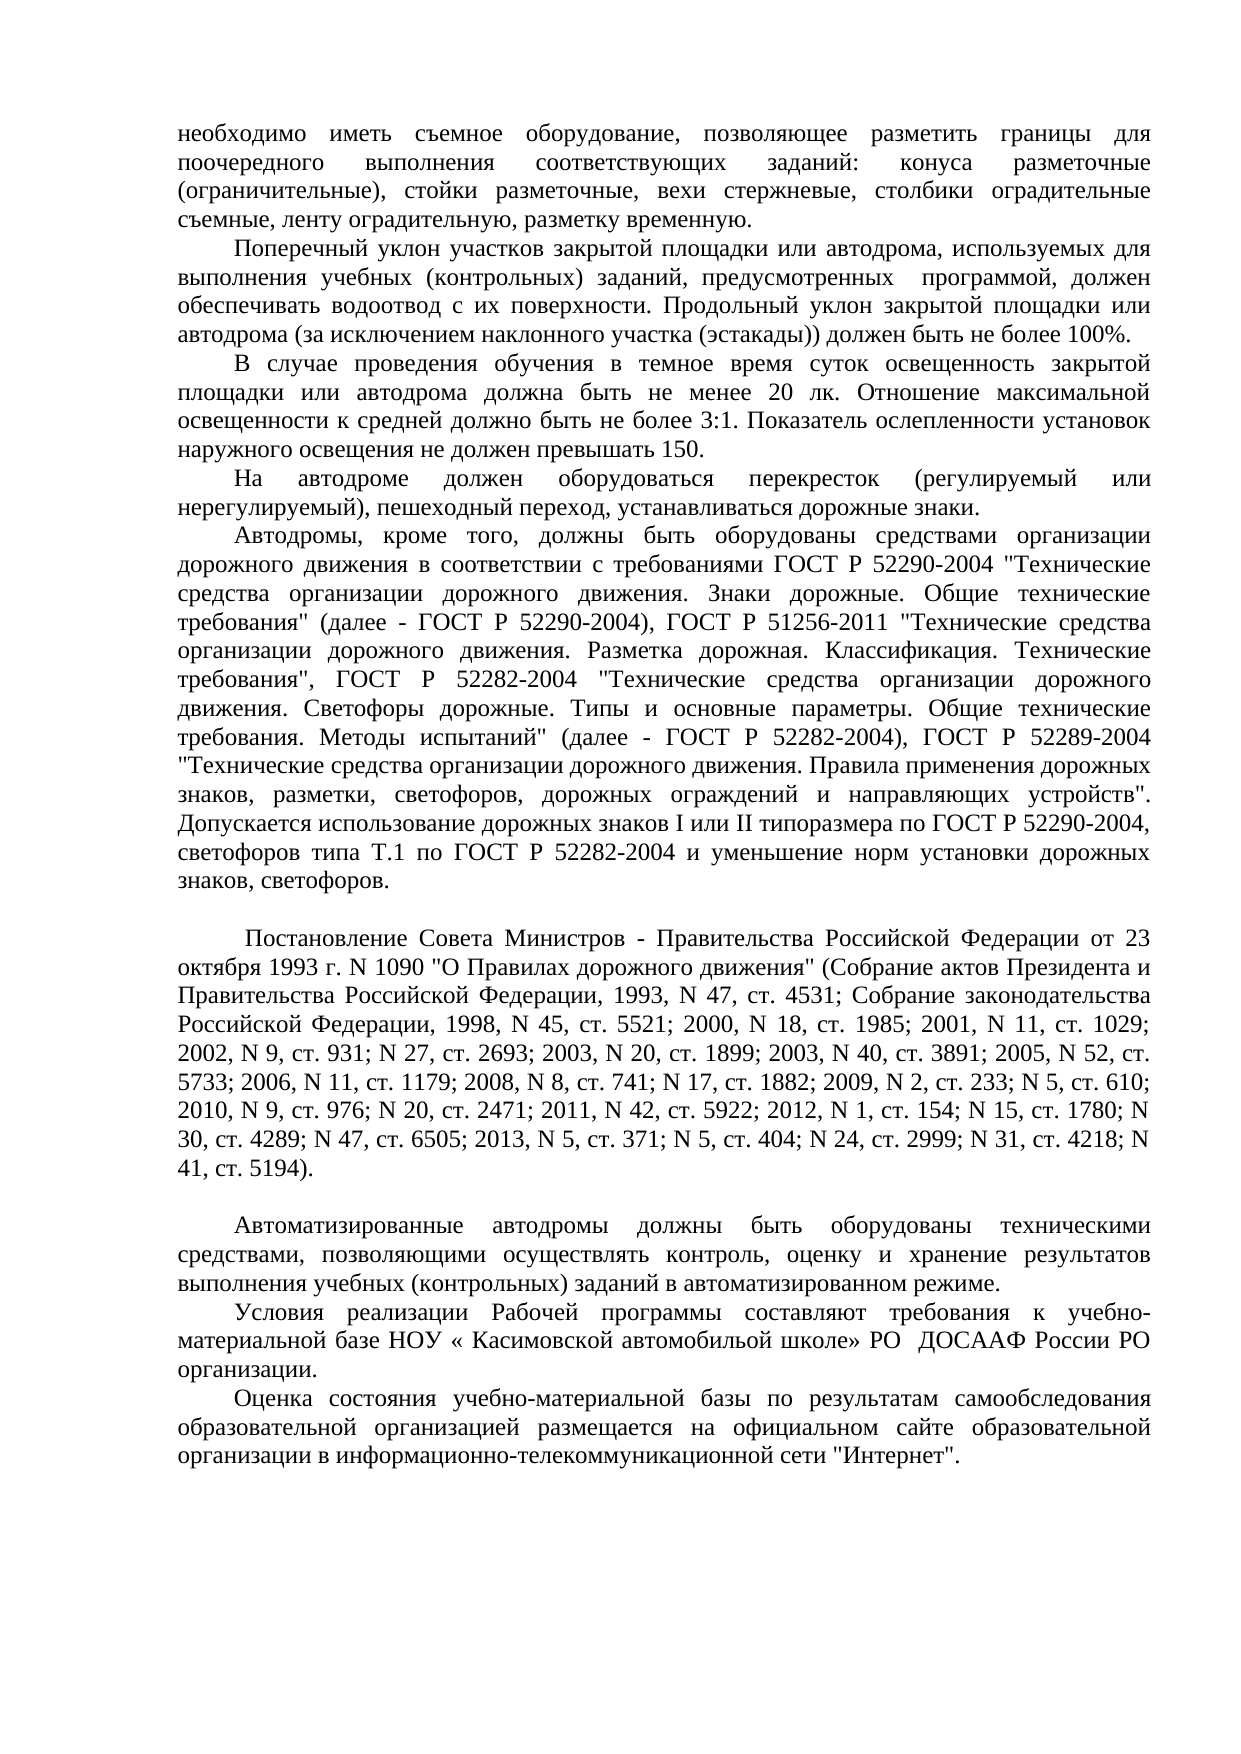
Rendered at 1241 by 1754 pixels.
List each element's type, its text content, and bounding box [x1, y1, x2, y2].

text Условия реализации Рабочей программы составляют требования к учебно-материальной базе НОУ « Касимовской автомобильой школе» РО ДОСААФ России РО организации. [177, 1297, 1152, 1383]
text На автодроме должен оборудоваться перекресток (регулируемый или нерегулируемый), пешеходный переход, устанавливаться дорожные знаки. [177, 463, 1152, 521]
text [177, 118, 1152, 233]
text Автоматизированные автодромы должны быть оборудованы техническими средствами, позволяющими осуществлять контроль, оценку и хранение результатов выполнения учебных (контрольных) заданий в автоматизированном режиме. [177, 1211, 1152, 1297]
text Поперечный уклон участков закрытой площадки или автодрома, используемых для выполнения учебных (контрольных) заданий, предусмотренных программой, должен обеспечивать водоотвод с их поверхности. Продольный уклон закрытой площадки или автодрома (за исключением наклонного участка (эстакады)) должен быть не более 100%. [177, 233, 1152, 348]
text Оценка состояния учебно-материальной базы по результатам самообследования образовательной организацией размещается на официальном сайте образовательной организации в информационно-телекоммуникационной сети "Интернет". [177, 1383, 1152, 1469]
text Постановление Совета Министров - Правительства Российской Федерации от 23 октября . N 1090 "О Правилах дорожного движения" (Собрание актов Президента и Правительства Российской Федерации, 1993, N 47, ст. 4531; Собрание законодательства Российской Федерации, 1998, N 45, ст. 5521; 2000, N 18, ст. 1985; 2001, N 11, ст. 1029; 2002, N 9, ст. 931; N 27, ст. 2693; 2003, N 20, ст. 1899; 2003, N 40, ст. 3891; 2005, N 52, ст. 5733; 2006, N 11, ст. 1179; 2008, N 8, ст. 741; N 17, ст. 1882; 2009, N 2, ст. 233; N 5, ст. 610; 2010, N 9, ст. 976; N 20, ст. 2471; 2011, N 42, ст. 5922; 2012, N 1, ст. 154; N 15, ст. 1780; N 30, ст. 4289; N 47, ст. 6505; 2013, N 5, ст. 371; N 5, ст. 404; N 24, ст. 2999; N 31, ст. 4218; N 41, ст. 5194). [177, 923, 1152, 1182]
text Автодромы, кроме того, должны быть оборудованы средствами организации дорожного движения в соответствии с требованиями ГОСТ Р 52290-2004 "Технические средства организации дорожного движения. Знаки дорожные. Общие технические требования" (далее - ГОСТ Р 52290-2004), ГОСТ Р 51256-2011 "Технические средства организации дорожного движения. Разметка дорожная. Классификация. Технические требования", ГОСТ Р 52282-2004 "Технические средства организации дорожного движения. Светофоры дорожные. Типы и основные параметры. Общие технические требования. Методы испытаний" (далее - ГОСТ Р 52282-2004), ГОСТ Р 52289-2004 "Технические средства организации дорожного движения. Правила применения дорожных знаков, разметки, светофоров, дорожных ограждений и направляющих устройств". Допускается использование дорожных знаков I или II типоразмера по ГОСТ Р 52290-2004, светофоров типа Т.1 по ГОСТ Р 52282-2004 и уменьшение норм установки дорожных знаков, светофоров. [177, 521, 1152, 894]
text В случае проведения обучения в темное время суток освещенность закрытой площадки или автодрома должна быть не менее 20 лк. Отношение максимальной освещенности к средней должно быть не более 3:1. Показатель ослепленности установок наружного освещения не должен превышать 150. [177, 348, 1152, 463]
